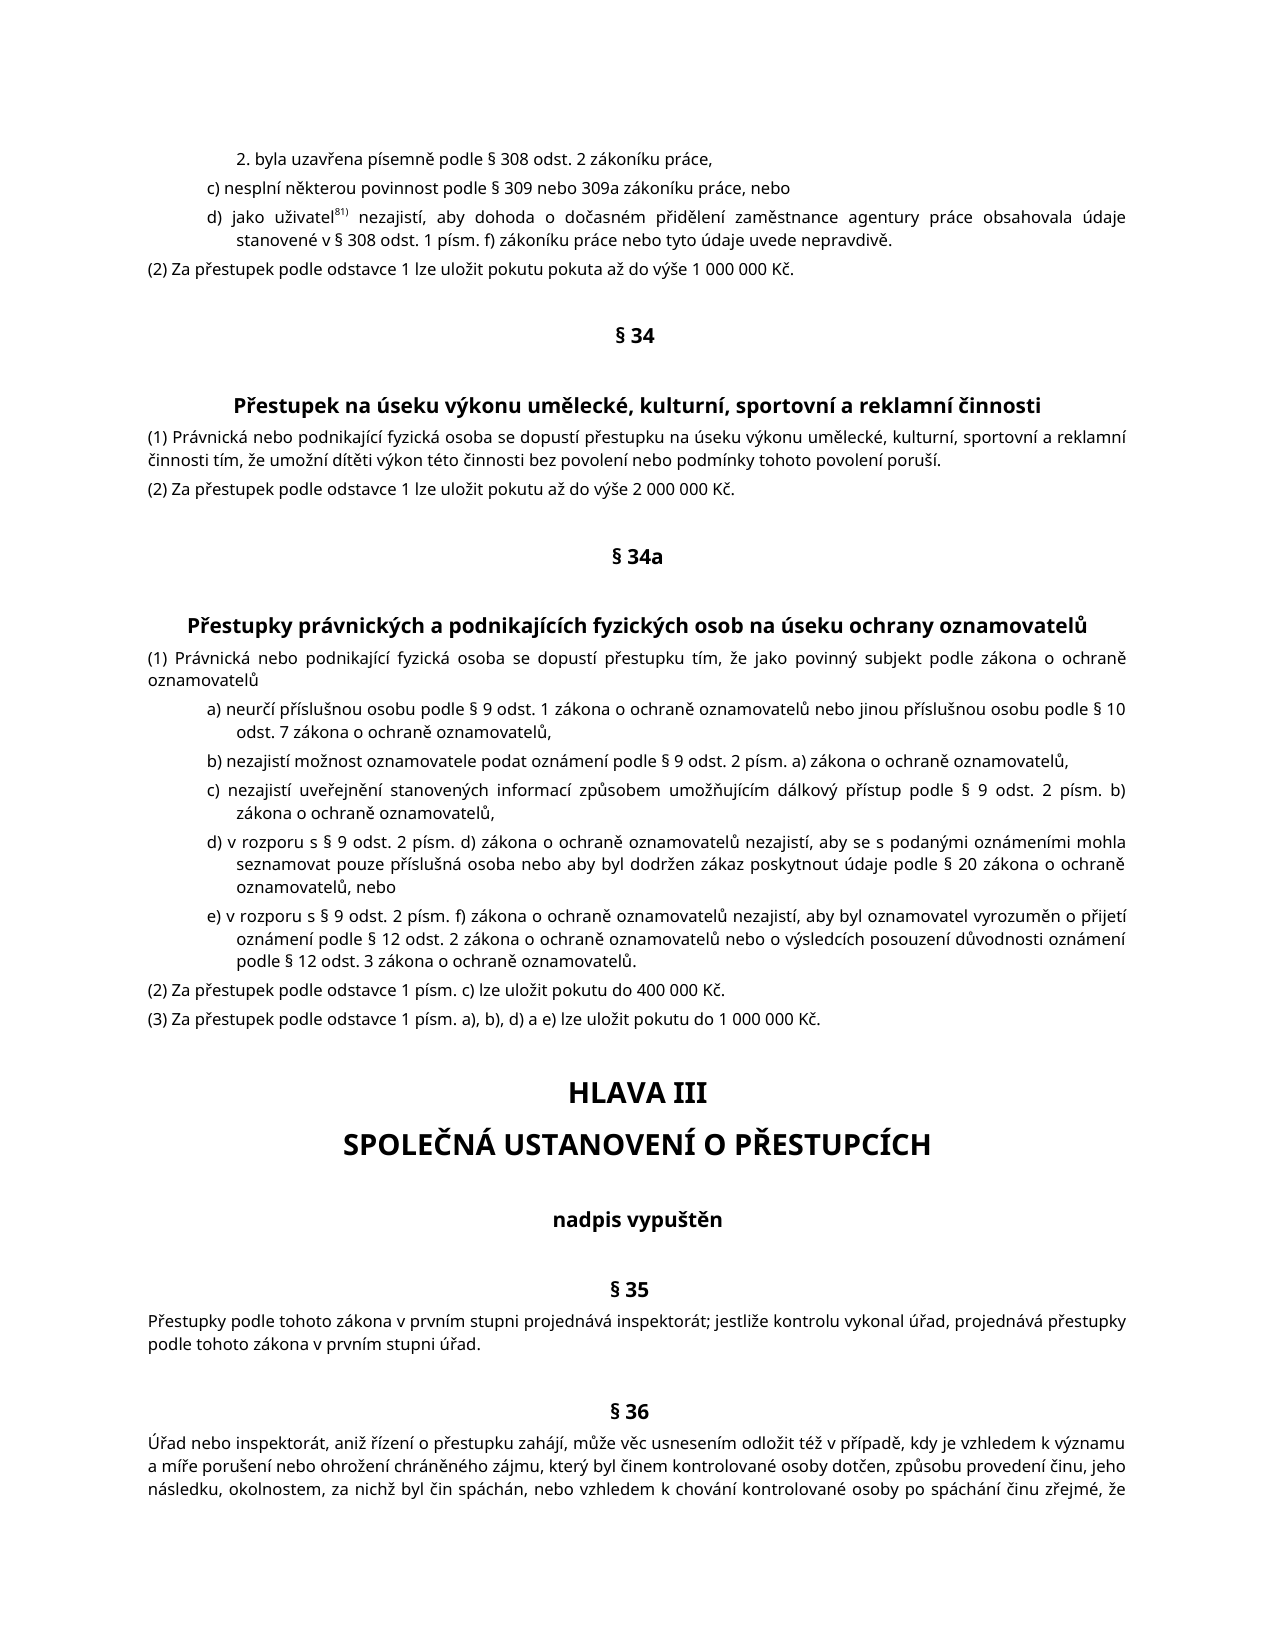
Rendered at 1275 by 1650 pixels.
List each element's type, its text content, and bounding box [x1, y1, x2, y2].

text e) v rozporu s § 9 odst. 2 písm. f) zákona o ochraně oznamovatelů nezajistí, aby byl oznamovatel vyrozuměn o přijetí oznámení podle § 12 odst. 2 zákona o ochraně oznamovatelů nebo o výsledcích posouzení důvodnosti oznámení podle § 12 odst. 3 zákona o ochraně oznamovatelů. [207, 905, 1127, 973]
text d) jako uživatel81) nezajistí, aby dohoda o dočasném přidělení zaměstnance agentury práce obsahovala údaje stanovené v § 308 odst. 1 písm. f) zákoníku práce nebo tyto údaje uvede nepravdivě. [207, 206, 1127, 251]
text (1) Právnická nebo podnikající fyzická osoba se dopustí přestupku na úseku výkonu umělecké, kulturní, sportovní a reklamní činnosti tím, že umožní dítěti výkon této činnosti bez povolení nebo podmínky tohoto povolení poruší. [148, 426, 1127, 471]
subtitle Přestupky právnických a podnikajících fyzických osob na úseku ochrany oznamovatelů [148, 612, 1127, 640]
subtitle Přestupek na úseku výkonu umělecké, kulturní, sportovní a reklamní činnosti [148, 391, 1127, 420]
text (1) Právnická nebo podnikající fyzická osoba se dopustí přestupku tím, že jako povinný subjekt podle zákona o ochraně oznamovatelů [148, 646, 1127, 692]
text (2) Za přestupek podle odstavce 1 lze uložit pokutu pokuta až do výše 1 000 000 Kč. [148, 257, 1127, 280]
text (3) Za přestupek podle odstavce 1 písm. a), b), d) a e) lze uložit pokutu do 1 000 000 Kč. [148, 1008, 1127, 1031]
text b) nezajistí možnost oznamovatele podat oznámení podle § 9 odst. 2 písm. a) zákona o ochraně oznamovatelů, [207, 750, 1127, 772]
text d) v rozporu s § 9 odst. 2 písm. d) zákona o ochraně oznamovatelů nezajistí, aby se s podanými oznámeními mohla seznamovat pouze příslušná osoba nebo aby byl dodržen zákaz poskytnout údaje podle § 20 zákona o ochraně oznamovatelů, nebo [207, 830, 1127, 898]
text c) nesplní některou povinnost podle § 309 nebo 309a zákoníku práce, nebo [207, 177, 1127, 199]
text § 35 [148, 1275, 1127, 1304]
subtitle HLAVA III [148, 1072, 1127, 1112]
subtitle nadpis vypuštěn [148, 1206, 1127, 1234]
text 2. byla uzavřena písemně podle § 308 odst. 2 zákoníku práce, [236, 148, 1127, 170]
text § 36 [148, 1397, 1127, 1425]
text Přestupky podle tohoto zákona v prvním stupni projednává inspektorát; jestliže kontrolu vykonal úřad, projednává přestupky podle tohoto zákona v prvním stupni úřad. [148, 1310, 1127, 1356]
text (2) Za přestupek podle odstavce 1 písm. c) lze uložit pokutu do 400 000 Kč. [148, 979, 1127, 1002]
text c) nezajistí uveřejnění stanovených informací způsobem umožňujícím dálkový přístup podle § 9 odst. 2 písm. b) zákona o ochraně oznamovatelů, [207, 779, 1127, 824]
subtitle SPOLEČNÁ USTANOVENÍ O PŘESTUPCÍCH [148, 1124, 1127, 1164]
text § 34 [148, 321, 1127, 350]
text a) neurčí příslušnou osobu podle § 9 odst. 1 zákona o ochraně oznamovatelů nebo jinou příslušnou osobu podle § 10 odst. 7 zákona o ochraně oznamovatelů, [207, 698, 1127, 743]
text § 34a [148, 542, 1127, 570]
text (2) Za přestupek podle odstavce 1 lze uložit pokutu až do výše 2 000 000 Kč. [148, 478, 1127, 500]
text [148, 1432, 1127, 1500]
